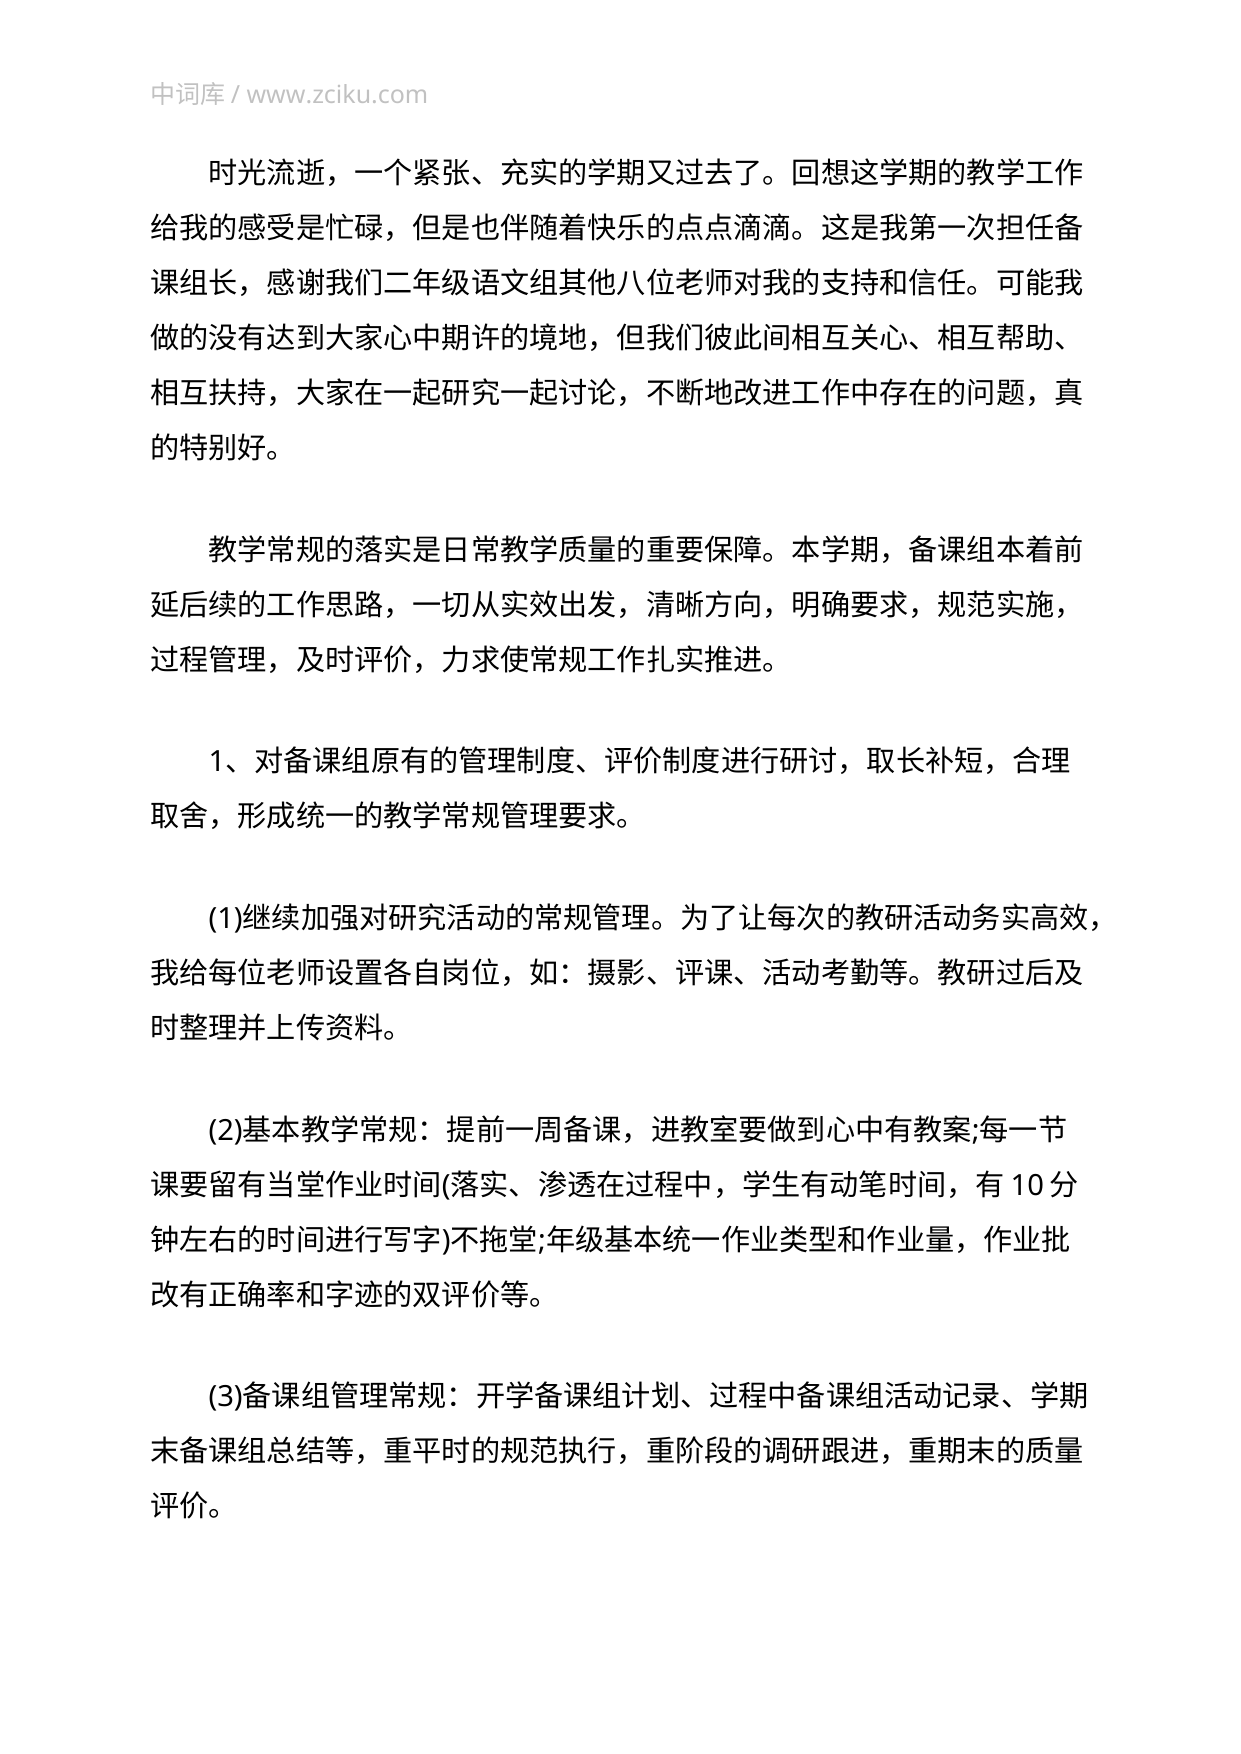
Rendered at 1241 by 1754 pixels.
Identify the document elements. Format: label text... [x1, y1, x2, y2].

text 教学常规的落实是日常教学质量的重要保障。本学期，备课组本着前延后续的工作思路，一切从实效出发，清晰方向，明确要求，规范实施，过程管理，及时评价，力求使常规工作扎实推进。 [150, 526, 1090, 678]
text 1、对备课组原有的管理制度、评价制度进行研讨，取长补短，合理取舍，形成统一的教学常规管理要求。 [150, 738, 1090, 835]
text (1)继续加强对研究活动的常规管理。为了让每次的教研活动务实高效，我给每位老师设置各自岗位，如：摄影、评课、活动考勤等。教研过后及时整理并上传资料。 [150, 894, 1090, 1047]
text (2)基本教学常规：提前一周备课，进教室要做到心中有教案;每一节课要留有当堂作业时间(落实、渗透在过程中，学生有动笔时间，有10分钟左右的时间进行写字)不拖堂;年级基本统一作业类型和作业量，作业批改有正确率和字迹的双评价等。 [150, 1106, 1090, 1313]
text (3)备课组管理常规：开学备课组计划、过程中备课组活动记录、学期末备课组总结等，重平时的规范执行，重阶段的调研跟进，重期末的质量评价。 [150, 1373, 1090, 1525]
text 时光流逝，一个紧张、充实的学期又过去了。回想这学期的教学工作给我的感受是忙碌，但是也伴随着快乐的点点滴滴。这是我第一次担任备课组长，感谢我们二年级语文组其他八位老师对我的支持和信任。可能我做的没有达到大家心中期许的境地，但我们彼此间相互关心、相互帮助、相互扶持，大家在一起研究一起讨论，不断地改进工作中存在的问题，真的特别好。 [150, 150, 1090, 467]
